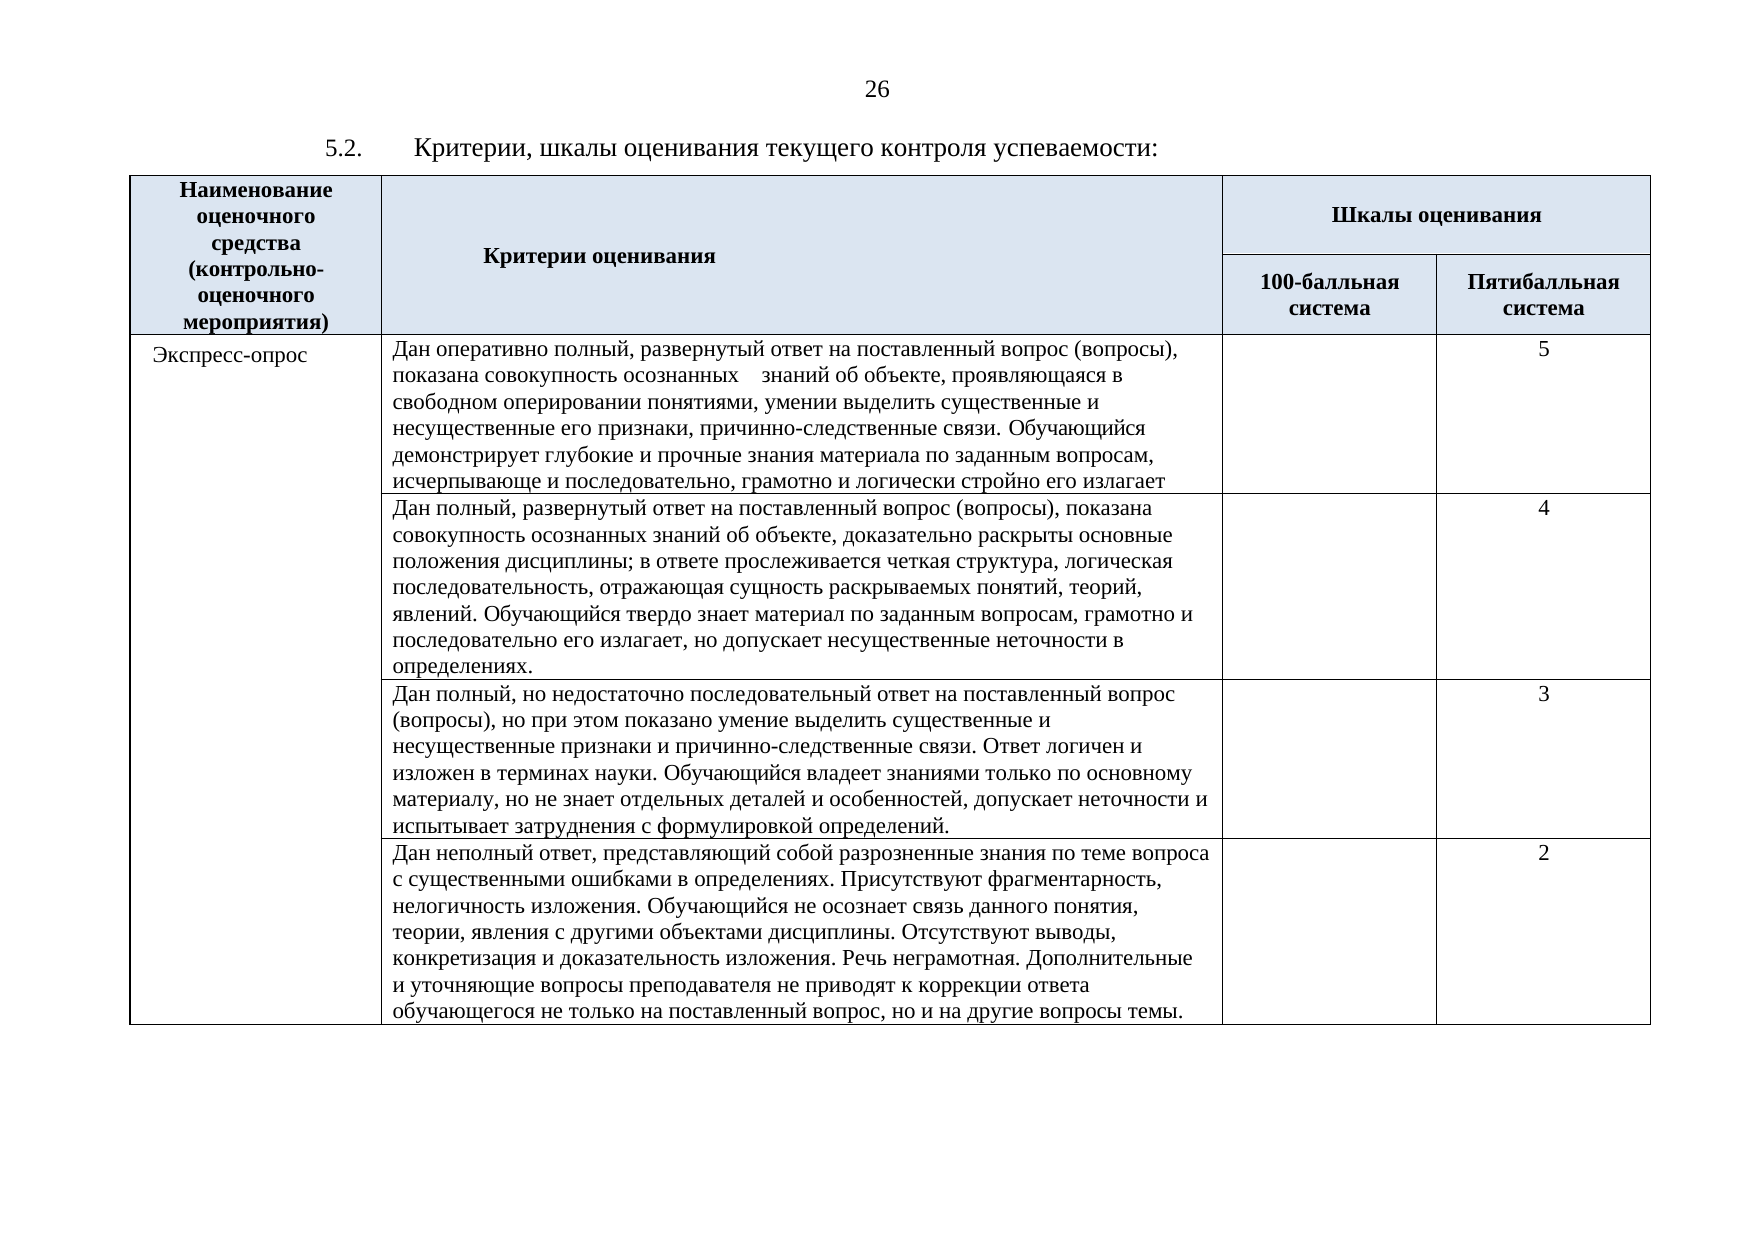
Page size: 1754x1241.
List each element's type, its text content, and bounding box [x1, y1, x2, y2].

table_cell Дан оперативно полный, развернутый ответ на поставленный вопрос (вопросы), показана совокупность осознанных знаний об объекте, проявляющаяся в свободном оперировании понятиями, умении выделить существенные и несущественные его признаки, причинно-следственные связи. Обучающийся демонстрирует глубокие и прочные знания материала по заданным вопросам, исчерпывающе и последовательно, грамотно и логически стройно его излагает [382, 335, 1222, 493]
table_cell [1223, 335, 1436, 493]
table_cell Дан полный, развернутый ответ на поставленный вопрос (вопросы), показана совокупность осознанных знаний об объекте, доказательно раскрыты основные положения дисциплины; в ответе прослеживается четкая структура, логическая последовательность, отражающая сущность раскрываемых понятий, теорий, явлений. Обучающийся твердо знает материал по заданным вопросам, грамотно и последовательно его излагает, но допускает несущественные неточности в определениях. [382, 494, 1222, 679]
table_cell Экспресс-опрос [131, 335, 381, 1023]
subtitle Критерии, шкалы оценивания текущего контроля успеваемости: [325, 131, 1636, 162]
table_header Наименование оценочного средства (контрольно-оценочного мероприятия) [131, 176, 381, 334]
table_cell [1223, 494, 1436, 679]
table_cell Дан неполный ответ, представляющий собой разрозненные знания по теме вопроса с существенными ошибками в определениях. Присутствуют фрагментарность, нелогичность изложения. Обучающийся не осознает связь данного понятия, теории, явления с другими объектами дисциплины. Отсутствуют выводы, конкретизация и доказательность изложения. Речь неграмотная. Дополнительные и уточняющие вопросы преподавателя не приводят к коррекции ответа обучающегося не только на поставленный вопрос, но и на другие вопросы темы. [382, 839, 1222, 1023]
table_cell 5 [1437, 335, 1650, 493]
table_cell Пятибалльная система [1437, 255, 1650, 334]
table_cell 3 [1437, 680, 1650, 838]
table_cell 4 [1437, 494, 1650, 679]
table_cell [1223, 839, 1436, 1023]
table_header Шкалы оценивания [1223, 176, 1650, 253]
table_cell Дан полный, но недостаточно последовательный ответ на поставленный вопрос (вопросы), но при этом показано умение выделить существенные и несущественные признаки и причинно-следственные связи. Ответ логичен и изложен в терминах науки. Обучающийся владеет знаниями только по основному материалу, но не знает отдельных деталей и особенностей, допускает неточности и испытывает затруднения с формулировкой определений. [382, 680, 1222, 838]
table_header Критерии оценивания [382, 176, 1222, 334]
table_cell [1223, 680, 1436, 838]
table_cell 2 [1437, 839, 1650, 1023]
table_cell 100-балльная система [1223, 255, 1436, 334]
